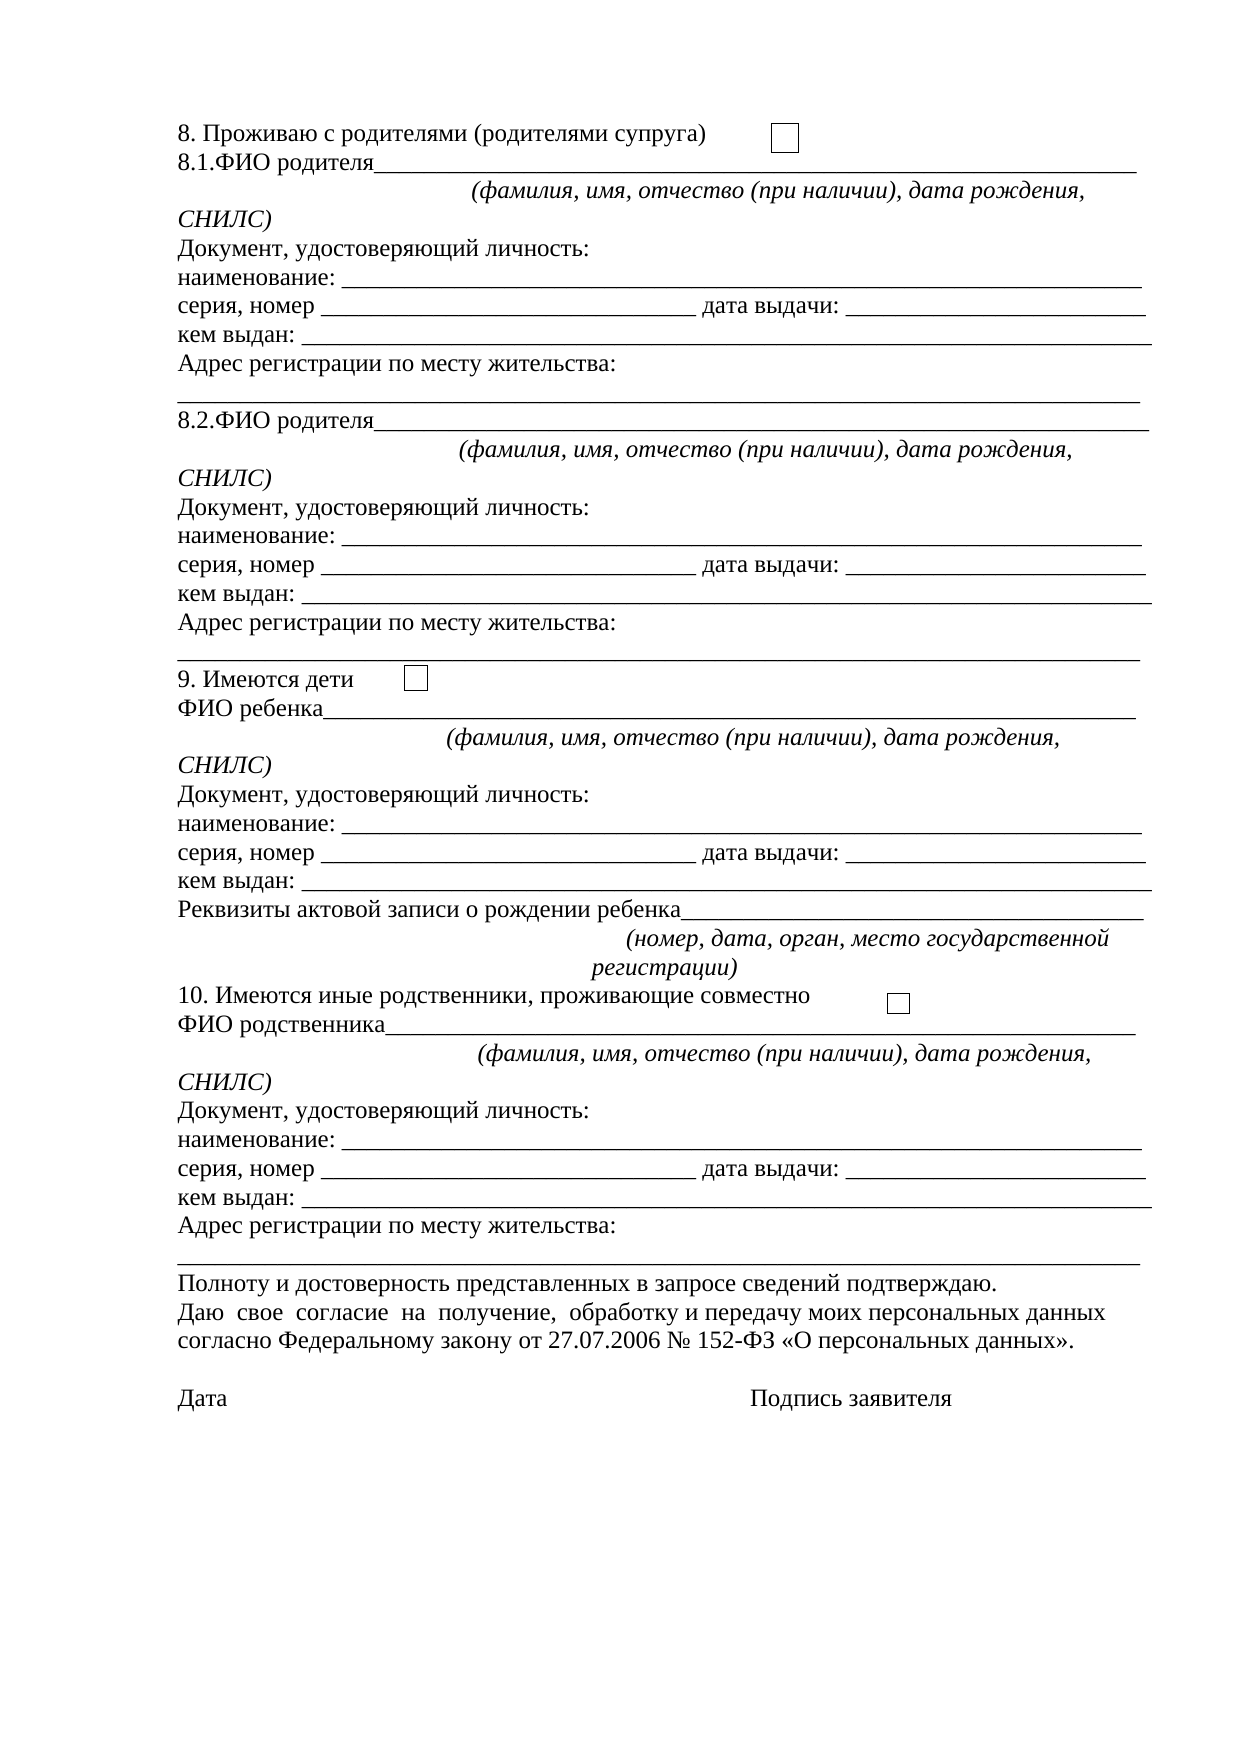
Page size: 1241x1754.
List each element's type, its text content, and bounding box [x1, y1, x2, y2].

text (фамилия, имя, отчество (при наличии), дата рождения, СНИЛС) [177, 722, 1152, 779]
text кем выдан: ____________________________________________________________________ [177, 578, 1152, 607]
text 8.1.ФИО родителя_____________________________________________________________ [177, 147, 1152, 176]
text серия, номер ______________________________ дата выдачи: ________________________ [177, 291, 1152, 319]
text 8. Проживаю с родителями (родителями супруга) [177, 118, 1152, 147]
text ФИО ребенка_________________________________________________________________ [177, 693, 1152, 722]
text (фамилия, имя, отчество (при наличии), дата рождения, СНИЛС) [177, 176, 1152, 233]
text (фамилия, имя, отчество (при наличии), дата рождения, СНИЛС) [177, 434, 1152, 492]
text наименование: ________________________________________________________________ [177, 808, 1152, 837]
text 10. Имеются иные родственники, проживающие совместно [177, 981, 1152, 1009]
text 8.2.ФИО родителя______________________________________________________________ [177, 406, 1152, 434]
text Адрес регистрации по месту жительства: _____________________________________________________________________________ [177, 607, 1152, 664]
text серия, номер ______________________________ дата выдачи: ________________________ [177, 1153, 1152, 1182]
text наименование: ________________________________________________________________ [177, 262, 1152, 291]
text (номер, дата, орган, место государственной регистрации) [177, 923, 1152, 981]
text Даю свое согласие на получение, обработку и передачу моих персональных данных согласно Федеральному закону от 27.07.2006 № 152-ФЗ «О персональных данных». [177, 1297, 1152, 1354]
text Документ, удостоверяющий личность: [177, 779, 1152, 808]
text наименование: ________________________________________________________________ [177, 1124, 1152, 1153]
text 9. Имеются дети [177, 664, 1152, 693]
text Документ, удостоверяющий личность: [177, 233, 1152, 262]
text Адрес регистрации по месту жительства: _____________________________________________________________________________ [177, 1211, 1152, 1268]
text кем выдан: ____________________________________________________________________ [177, 1182, 1152, 1211]
text Адрес регистрации по месту жительства: _____________________________________________________________________________ [177, 348, 1152, 406]
text Документ, удостоверяющий личность: [177, 492, 1152, 521]
text Реквизиты актовой записи о рождении ребенка_____________________________________ [177, 894, 1152, 923]
text кем выдан: ____________________________________________________________________ [177, 319, 1152, 348]
text кем выдан: ____________________________________________________________________ [177, 866, 1152, 894]
text Дата Подпись заявителя [177, 1383, 1152, 1412]
text Полноту и достоверность представленных в запросе сведений подтверждаю. [177, 1268, 1152, 1297]
text Документ, удостоверяющий личность: [177, 1096, 1152, 1124]
text серия, номер ______________________________ дата выдачи: ________________________ [177, 549, 1152, 578]
text (фамилия, имя, отчество (при наличии), дата рождения, СНИЛС) [177, 1038, 1152, 1096]
text серия, номер ______________________________ дата выдачи: ________________________ [177, 837, 1152, 866]
text ФИО родственника____________________________________________________________ [177, 1009, 1152, 1038]
text наименование: ________________________________________________________________ [177, 521, 1152, 549]
